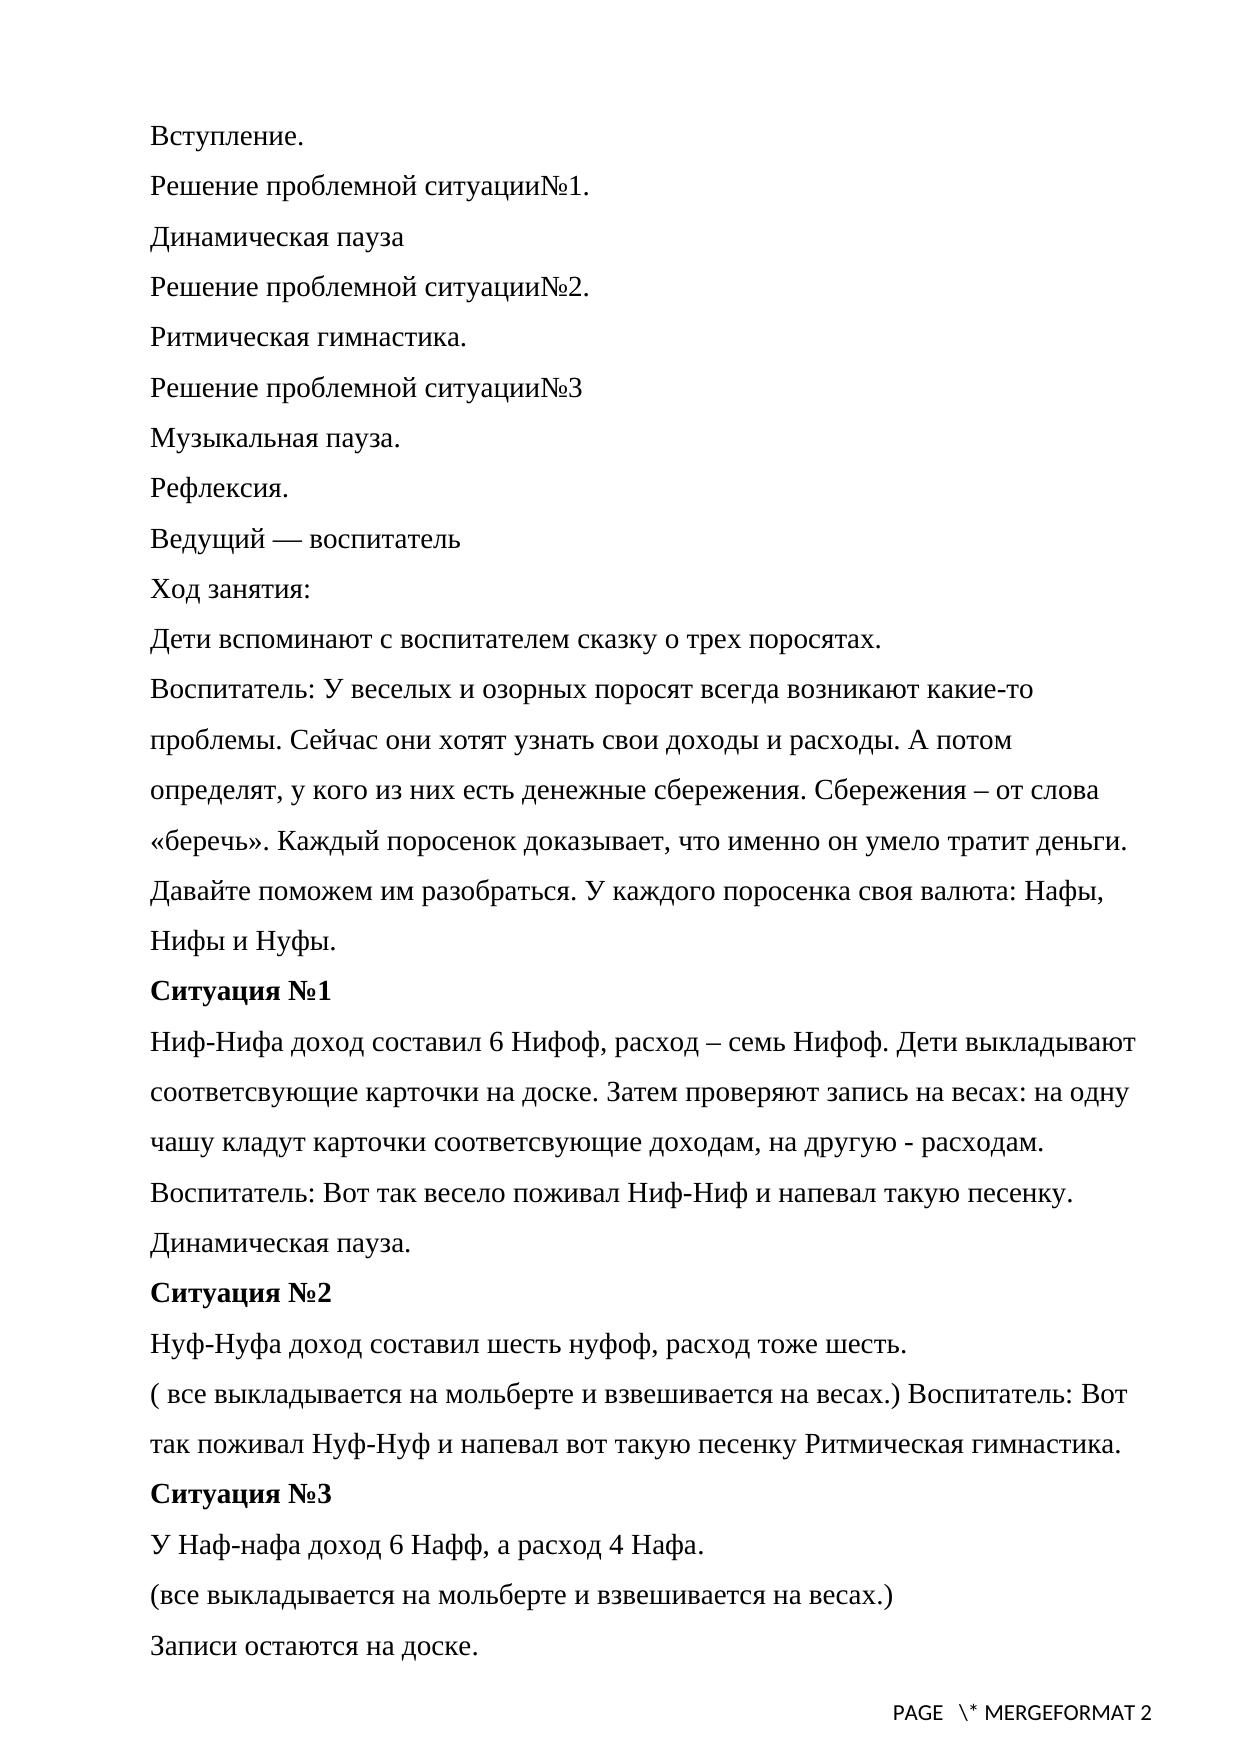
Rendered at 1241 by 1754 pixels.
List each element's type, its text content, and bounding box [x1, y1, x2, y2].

text Ниф-Нифа доход составил 6 Нифоф, расход – семь Нифоф. Дети выкладывают соответсвующие карточки на доске. Затем проверяют запись на весах: на одну чашу кладут карточки соответсвующие доходам, на другую - расходам. [150, 1024, 1152, 1158]
text Ход занятия: [150, 571, 1152, 604]
text Воспитатель: У веселых и озорных поросят всегда возникают какие-то проблемы. Сейчас они хотят узнать свои доходы и расходы. А потом определят, у кого из них есть денежные сбережения. Сбережения – от слова «беречь». Каждый поросенок доказывает, что именно он умело тратит деньги. Давайте поможем им разобраться. У каждого поросенка своя валюта: Нафы, Нифы и Нуфы. [150, 672, 1152, 957]
text Музыкальная пауза. [150, 420, 1152, 454]
text Нуф-Нуфа доход составил шесть нуфоф, расход тоже шесть. [150, 1326, 1152, 1359]
text Вступление. [150, 118, 1152, 152]
text (все выкладывается на мольберте и взвешивается на весах.) [150, 1577, 1152, 1611]
text Решение проблемной ситуации№1. [150, 168, 1152, 202]
text Ритмическая гимнастика. [150, 319, 1152, 353]
text Ситуация №2 [150, 1275, 1152, 1309]
text Решение проблемной ситуации№3 [150, 370, 1152, 403]
text Воспитатель: Вот так весело поживал Ниф-Ниф и напевал такую песенку. Динамическая пауза. [150, 1175, 1152, 1259]
text Динамическая пауза [150, 219, 1152, 252]
text ( все выкладывается на мольберте и взвешивается на весах.) Воспитатель: Вот так поживал Нуф-Нуф и напевал вот такую песенку Ритмическая гимнастика. [150, 1376, 1152, 1460]
text Решение проблемной ситуации№2. [150, 269, 1152, 303]
text Дети вспоминают с воспитателем сказку о трех поросятах. [150, 621, 1152, 655]
text Ведущий — воспитатель [150, 521, 1152, 554]
text Рефлексия. [150, 470, 1152, 504]
text Ситуация №3 [150, 1477, 1152, 1510]
text Записи остаются на доске. [150, 1628, 1152, 1661]
text У Наф-нафа доход 6 Нафф, а расход 4 Нафа. [150, 1527, 1152, 1561]
text Ситуация №1 [150, 973, 1152, 1007]
